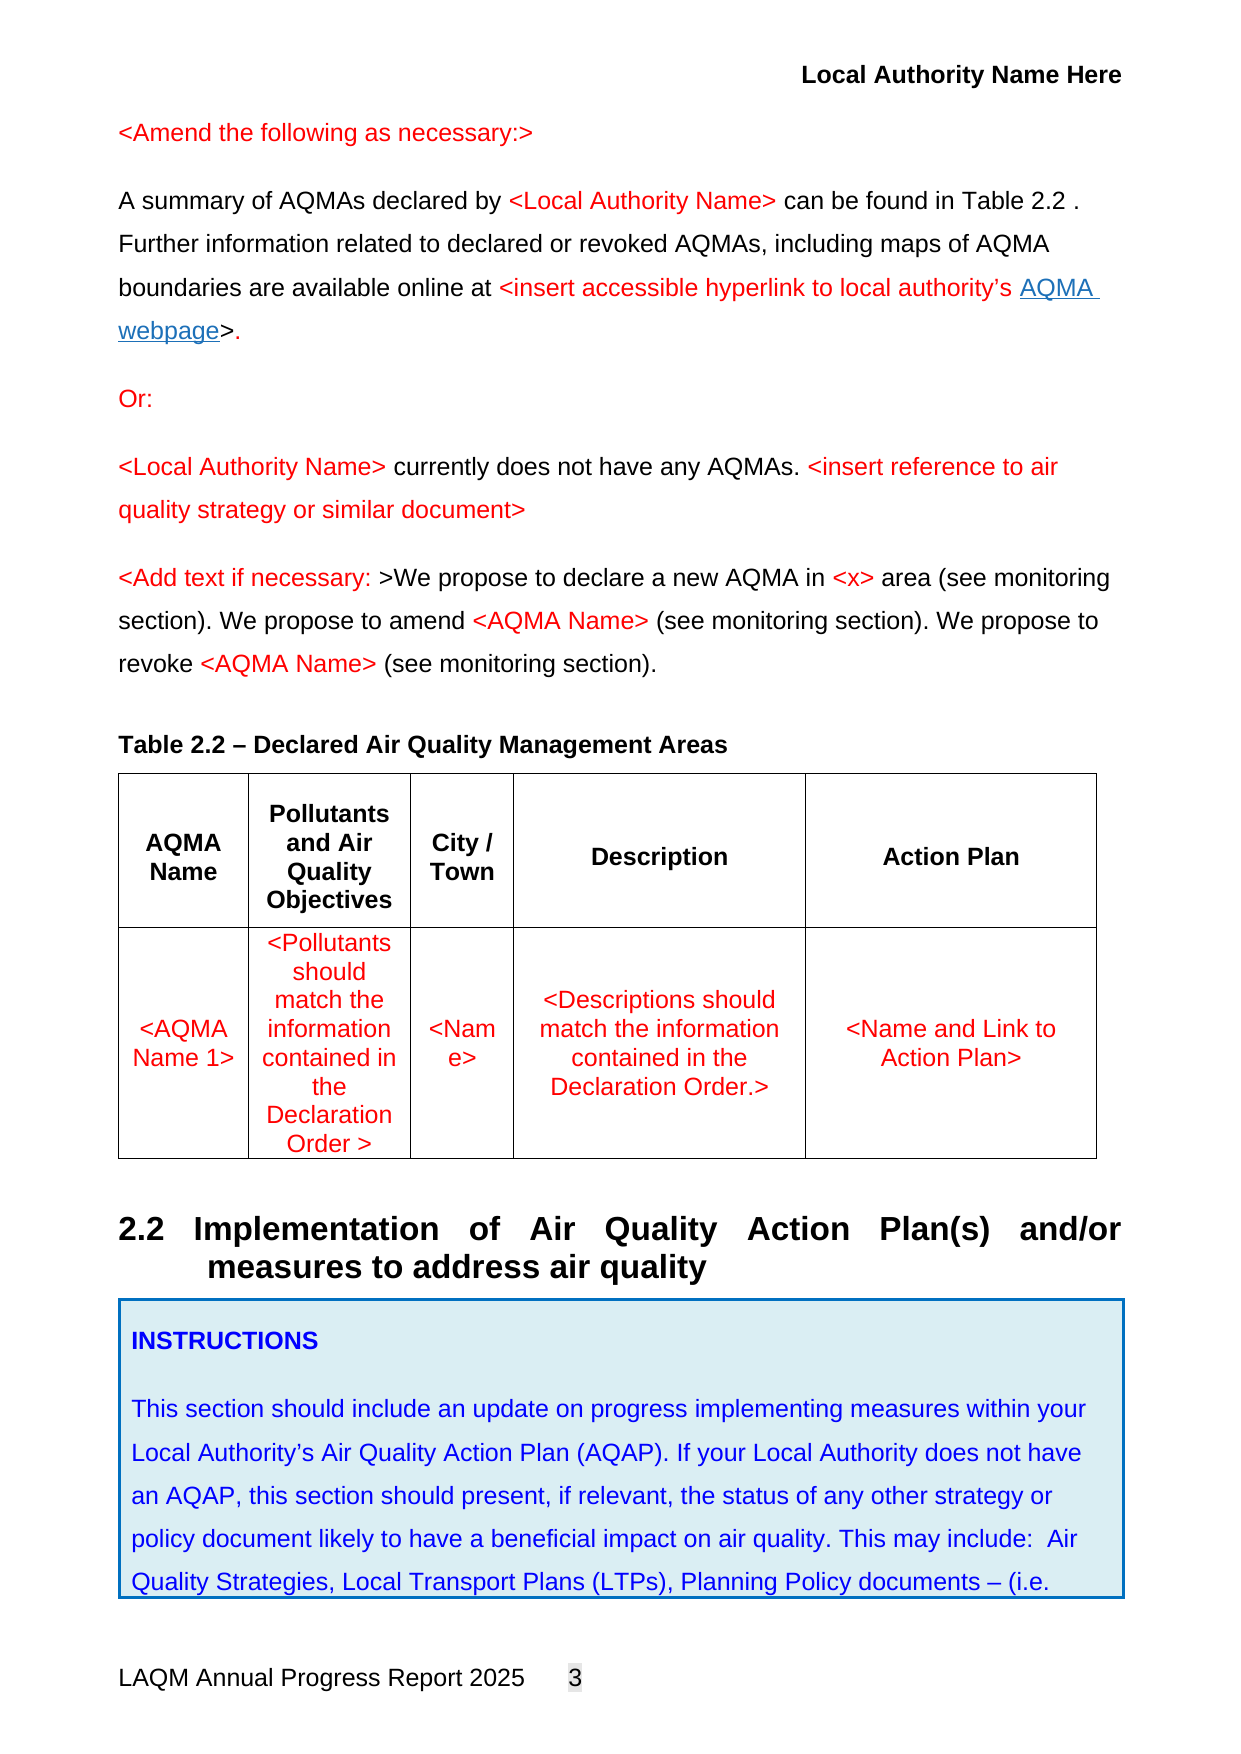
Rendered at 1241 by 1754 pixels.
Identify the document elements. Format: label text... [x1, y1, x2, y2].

table_cell <Name> [411, 928, 513, 1158]
table_header Description [514, 774, 805, 927]
table_cell <Descriptions should match the information contained in the Declaration Order.> [514, 928, 805, 1158]
text <Amend the following as necessary:> [118, 118, 1122, 147]
table_cell <AQMA Name 1> [119, 928, 248, 1158]
table_header City / Town [411, 774, 513, 927]
table_header AQMA Name [119, 774, 248, 927]
subtitle 2.2 Implementation of Air Quality Action Plan(s) and/or measures to address air quality [118, 1209, 1122, 1286]
table_cell <Name and Link to Action Plan> [806, 928, 1096, 1158]
table_cell <Pollutants should match the information contained in the Declaration Order > [249, 928, 410, 1158]
text Or: [118, 384, 1122, 412]
text <Add text if necessary: >We propose to declare a new AQMA in <x> area (see monitoring section). We propose to amend <AQMA Name> (see monitoring section). We propose to revoke <AQMA Name> (see monitoring section). [118, 563, 1122, 678]
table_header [121, 1301, 1122, 1596]
table_header Action Plan [806, 774, 1096, 927]
table_header Pollutants and Air Quality Objectives [249, 774, 410, 927]
text <Local Authority Name> currently does not have any AQMAs. <insert reference to air quality strategy or similar document> [118, 452, 1122, 524]
